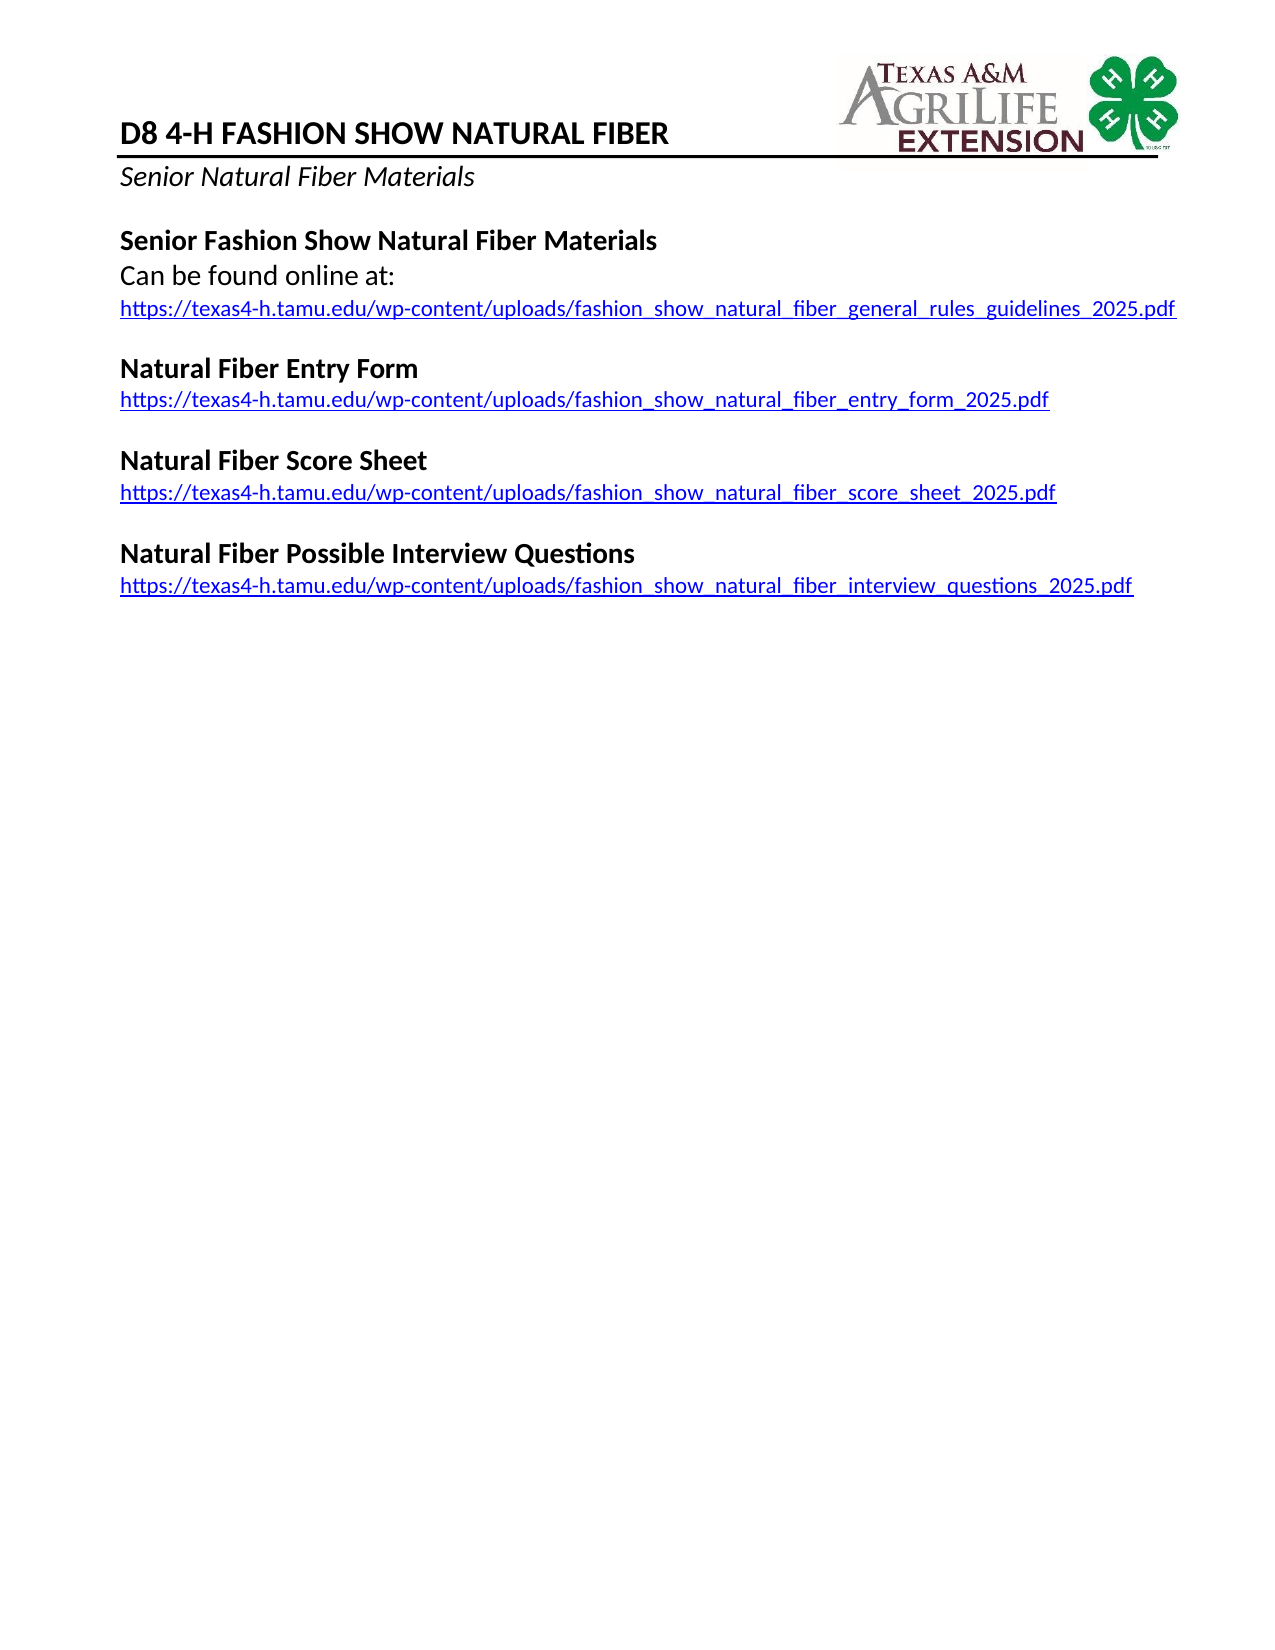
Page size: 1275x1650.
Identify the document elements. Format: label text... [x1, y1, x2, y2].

text https://texas4-h.tamu.edu/wp-content/uploads/fashion_show_natural_fiber_interview_questions_2025.pdf [45, 571, 1244, 599]
text https://texas4-h.tamu.edu/wp-content/uploads/fashion_show_natural_fiber_score_sheet_2025.pdf [45, 478, 1244, 506]
text Senior Natural Fiber Materials [120, 158, 1244, 194]
subtitle Senior Fashion Show Natural Fiber Materials [120, 222, 1244, 257]
text https://texas4-h.tamu.edu/wp-content/uploads/fashion_show_natural_fiber_general_rules_guidelines_2025.pdf [45, 294, 1244, 322]
picture [836, 54, 1181, 155]
subtitle Can be found online at: [120, 257, 1244, 293]
text https://texas4-h.tamu.edu/wp-content/uploads/fashion_show_natural_fiber_entry_form_2025.pdf [45, 386, 1244, 413]
subtitle Natural Fiber Score Sheet [120, 442, 1244, 478]
subtitle Natural Fiber Entry Form [120, 350, 1244, 385]
subtitle Natural Fiber Possible Interview Questions [120, 535, 1244, 571]
